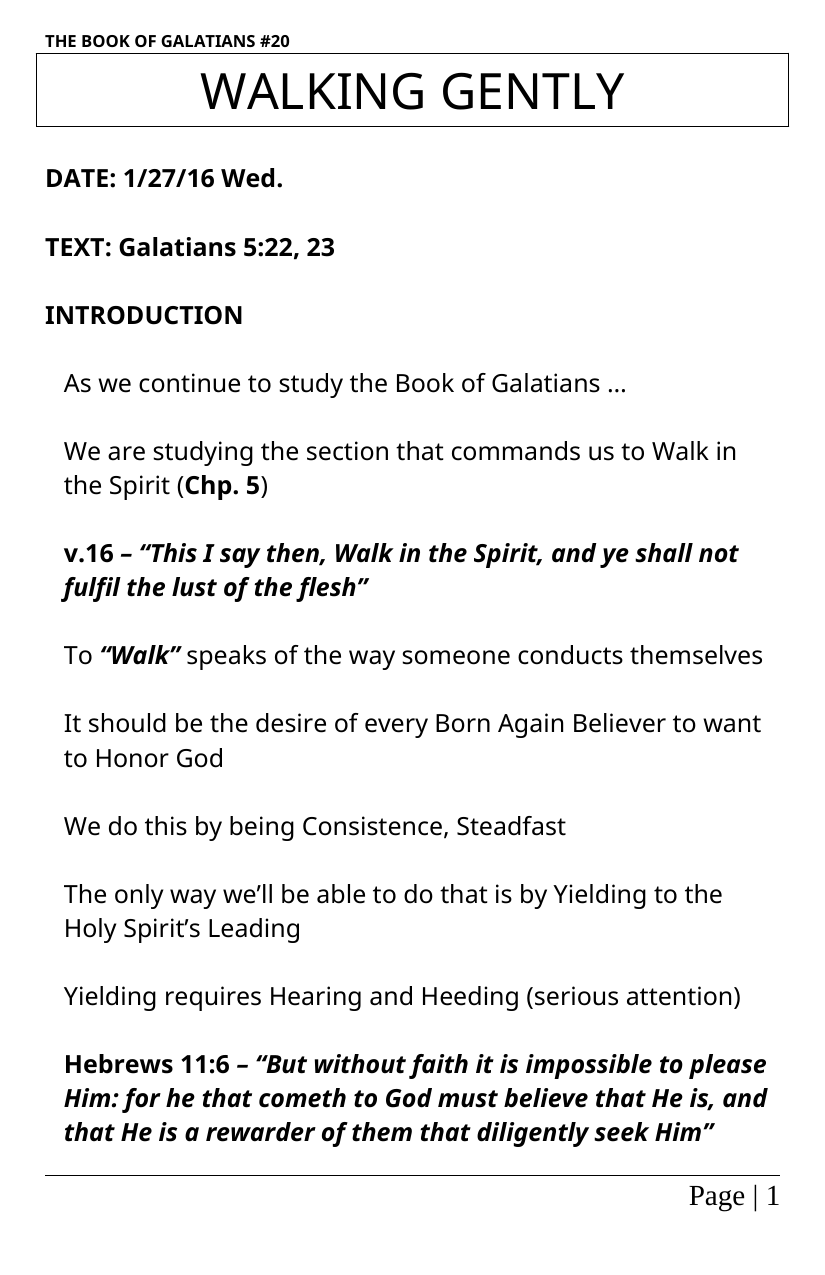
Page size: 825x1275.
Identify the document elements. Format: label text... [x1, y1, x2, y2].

text Yielding requires Hearing and Heeding (serious attention) [64, 979, 780, 1013]
text WALKING GENTLY [37, 54, 788, 126]
text As we continue to study the Book of Galatians … [64, 366, 780, 399]
text To “Walk” speaks of the way someone conducts themselves [64, 638, 780, 672]
text INTRODUCTION [45, 297, 780, 331]
text We are studying the section that commands us to Walk in the Spirit (Chp. 5) [64, 434, 780, 502]
text The only way we’ll be able to do that is by Yielding to the Holy Spirit’s Leading [64, 876, 780, 944]
text DATE: 1/27/16 Wed. [45, 161, 780, 195]
text We do this by being Consistence, Steadfast [64, 808, 780, 842]
text It should be the desire of every Born Again Believer to want to Honor God [64, 706, 780, 774]
text TEXT: Galatians 5:22, 23 [45, 229, 780, 263]
text v.16 – “This I say then, Walk in the Spirit, and ye shall not fulfil the lust of the flesh” [64, 536, 780, 604]
text Hebrews 11:6 – “But without faith it is impossible to please Him: for he that cometh to God must believe that He is, and that He is a rewarder of them that diligently seek Him” [64, 1047, 780, 1149]
